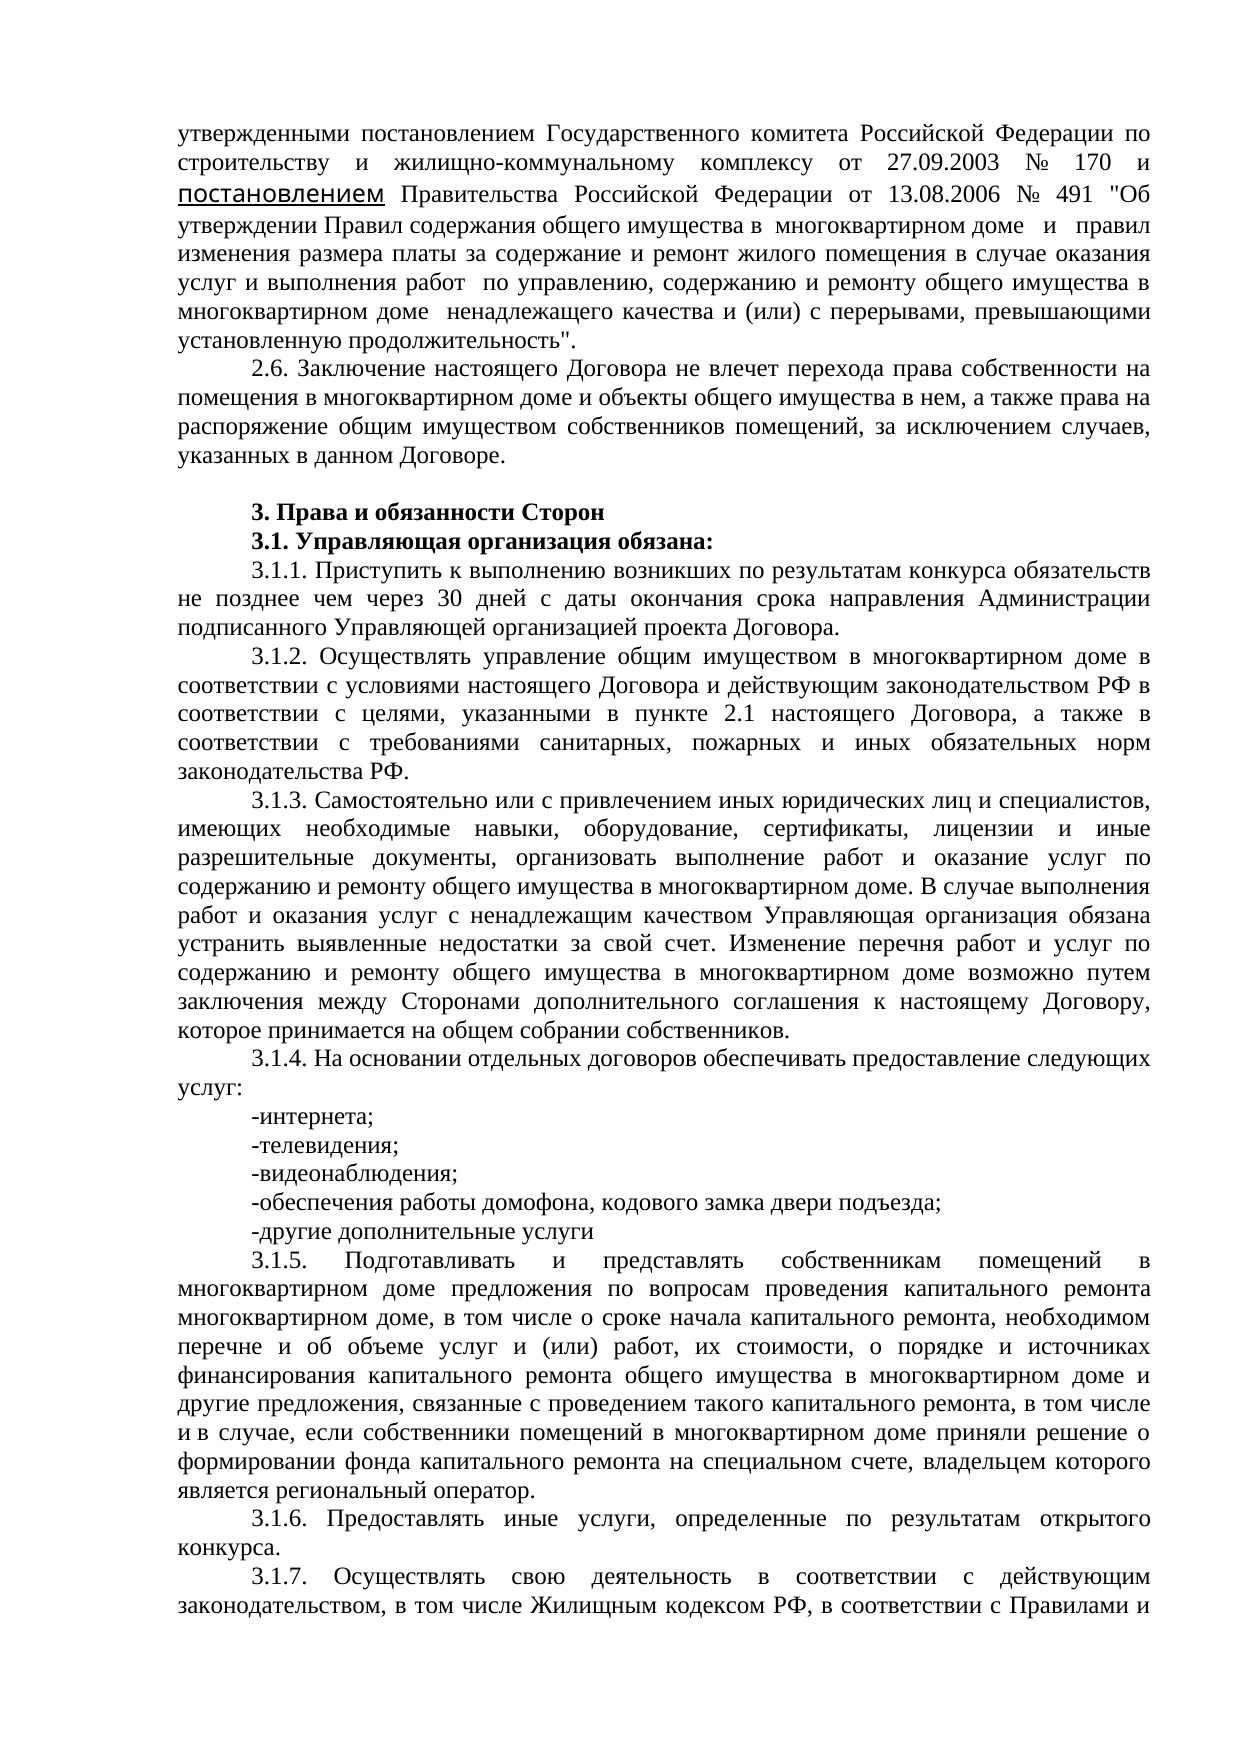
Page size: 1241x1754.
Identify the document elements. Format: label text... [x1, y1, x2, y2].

text -видеонаблюдения; [177, 1158, 1152, 1187]
text -телевидения; [177, 1130, 1152, 1158]
text 3.1.6. Предоставлять иные услуги, определенные по результатам открытого конкурса. [177, 1503, 1152, 1561]
text 3.1.2. Осуществлять управление общим имуществом в многоквартирном доме в соответствии с условиями настоящего Договора и действующим законодательством РФ в соответствии с целями, указанными в пункте 2.1 настоящего Договора, а также в соответствии с требованиями санитарных, пожарных и иных обязательных норм законодательства РФ. [177, 641, 1152, 785]
text 3.1.4. На основании отдельных договоров обеспечивать предоставление следующих услуг: [177, 1043, 1152, 1101]
text 3.1.5. Подготавливать и представлять собственникам помещений в многоквартирном доме предложения по вопросам проведения капитального ремонта многоквартирном доме, в том числе о сроке начала капитального ремонта, необходимом перечне и об объеме услуг и (или) работ, их стоимости, о порядке и источниках финансирования капитального ремонта общего имущества в многоквартирном доме и другие предложения, связанные с проведением такого капитального ремонта, в том числе и в случае, если собственники помещений в многоквартирном доме приняли решение о формировании фонда капитального ремонта на специальном счете, владельцем которого является региональный оператор. [177, 1245, 1152, 1503]
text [177, 118, 1152, 353]
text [177, 1561, 1152, 1618]
text -обеспечения работы домофона, кодового замка двери подъезда; [177, 1187, 1152, 1216]
text 2.6. Заключение настоящего Договора не влечет перехода права собственности на помещения в многоквартирном доме и объекты общего имущества в нем, а также права на распоряжение общим имуществом собственников помещений, за исключением случаев, указанных в данном Договоре. [177, 353, 1152, 468]
text 3.1. Управляющая организация обязана: [177, 526, 1152, 555]
text 3.1.3. Самостоятельно или с привлечением иных юридических лиц и специалистов, имеющих необходимые навыки, оборудование, сертификаты, лицензии и иные разрешительные документы, организовать выполнение работ и оказание услуг по содержанию и ремонту общего имущества в многоквартирном доме. В случае выполнения работ и оказания услуг с ненадлежащим качеством Управляющая организация обязана устранить выявленные недостатки за свой счет. Изменение перечня работ и услуг по содержанию и ремонту общего имущества в многоквартирном доме возможно путем заключения между Сторонами дополнительного соглашения к настоящему Договору, которое принимается на общем собрании собственников. [177, 785, 1152, 1043]
text -интернета; [177, 1101, 1152, 1130]
text 3. Права и обязанности Сторон [177, 497, 1152, 526]
text -другие дополнительные услуги [177, 1216, 1152, 1245]
text 3.1.1. Приступить к выполнению возникших по результатам конкурса обязательств не позднее чем через 30 дней с даты окончания срока направления Администрации подписанного Управляющей организацией проекта Договора. [177, 555, 1152, 641]
